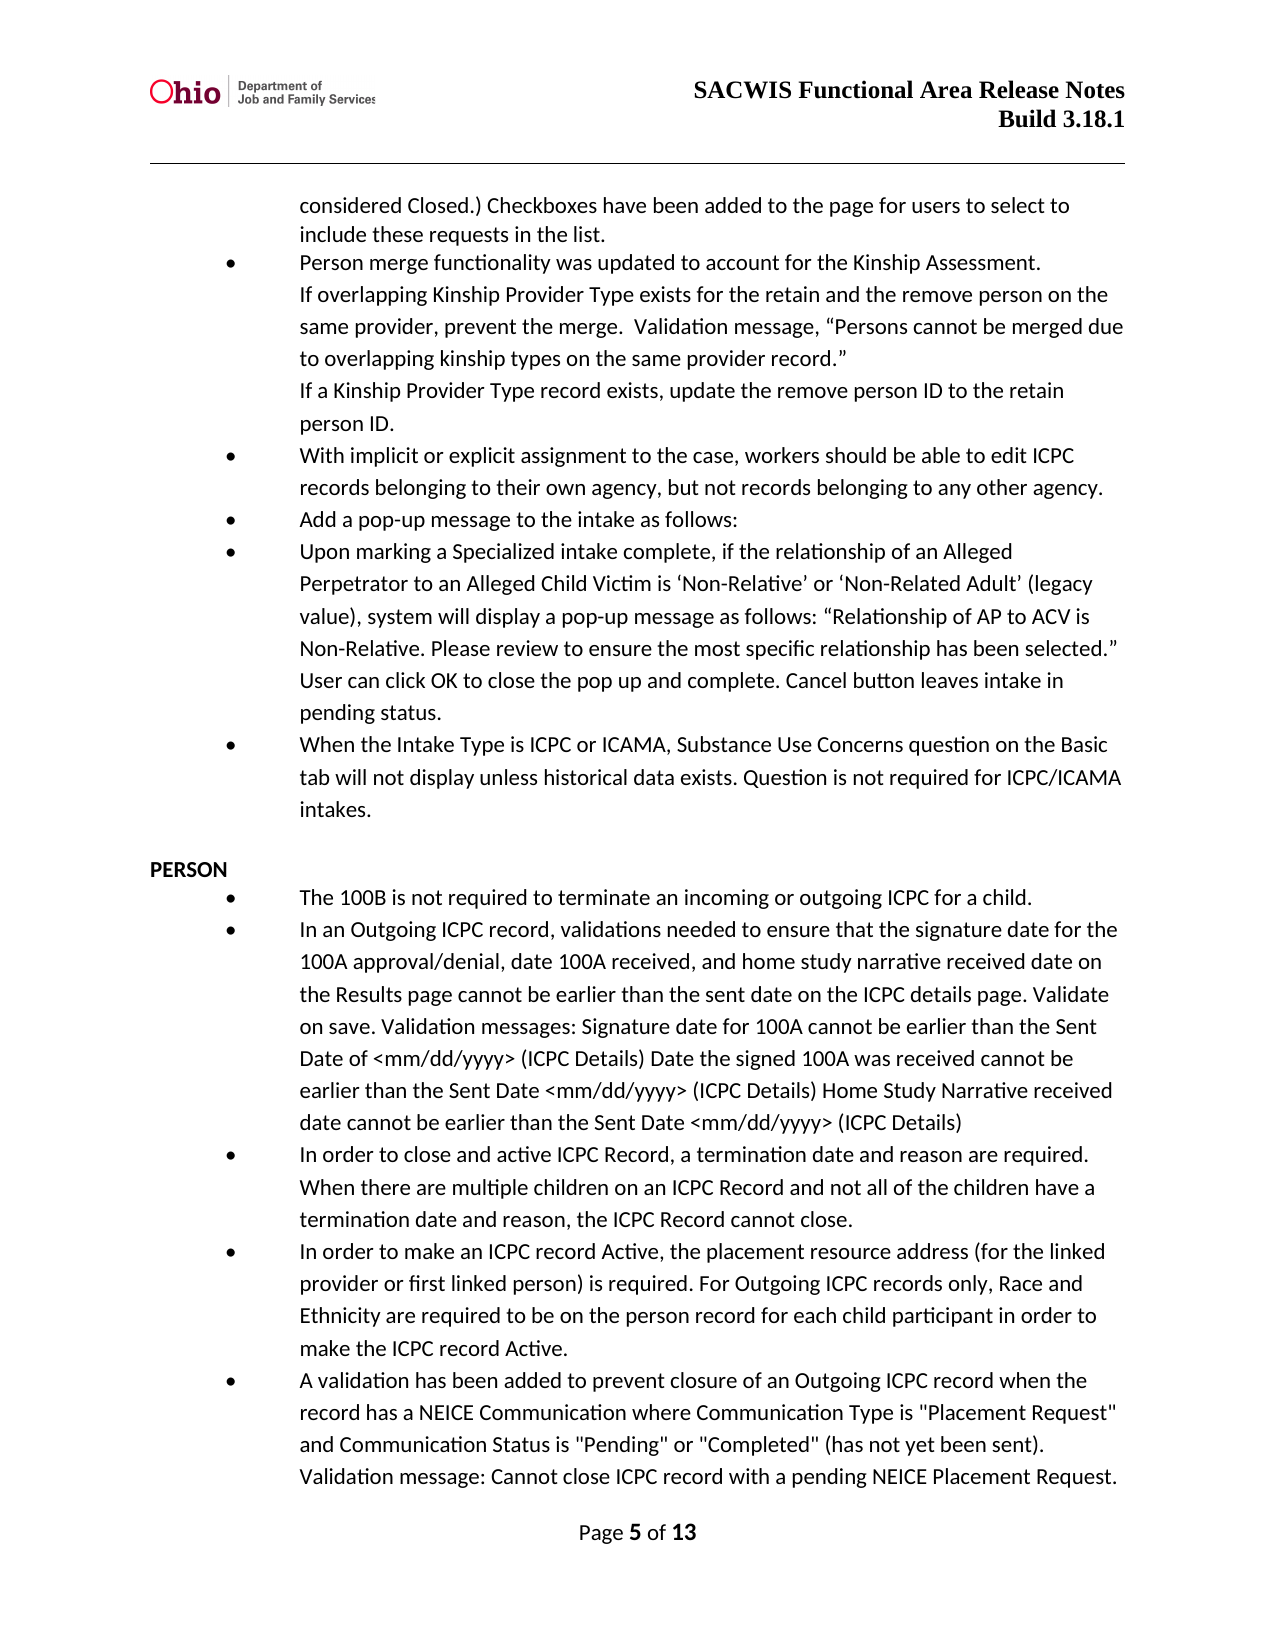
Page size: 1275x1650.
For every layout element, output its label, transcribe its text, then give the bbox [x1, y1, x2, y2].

list Upon marking a Specialized intake complete, if the relationship of an Alleged Perpetrator to an Alleged Child Victim is ‘Non-Relative’ or ‘Non-Related Adult’ (legacy value), system will display a pop-up message as follows: “Relationship of AP to ACV is Non-Relative. Please review to ensure the most specific relationship has been selected.” User can click OK to close the pop up and complete. Cancel button leaves intake in pending status. [225, 537, 1125, 726]
list Person merge functionality was updated to account for the Kinship Assessment. [225, 248, 1125, 276]
list When the Intake Type is ICPC or ICAMA, Substance Use Concerns question on the Basic tab will not display unless historical data exists. Question is not required for ICPC/ICAMA intakes. [225, 731, 1125, 823]
list A validation has been added to prevent closure of an Outgoing ICPC record when the record has a NEICE Communication where Communication Type is "Placement Request" and Communication Status is "Pending" or "Completed" (has not yet been sent). Validation message: Cannot close ICPC record with a pending NEICE Placement Request. [225, 1366, 1125, 1491]
picture [150, 75, 375, 107]
list In order to close and active ICPC Record, a termination date and reason are required. When there are multiple children on an ICPC Record and not all of the children have a termination date and reason, the ICPC Record cannot close. [225, 1141, 1125, 1233]
list The 100B is not required to terminate an incoming or outgoing ICPC for a child. [225, 883, 1125, 911]
list In an Outgoing ICPC record, validations needed to ensure that the signature date for the 100A approval/denial, date 100A received, and home study narrative received date on the Results page cannot be earlier than the sent date on the ICPC details page. Validate on save. Validation messages: Signature date for 100A cannot be earlier than the Sent Date of <mm/dd/yyyy> (ICPC Details) Date the signed 100A was received cannot be earlier than the Sent Date <mm/dd/yyyy> (ICPC Details) Home Study Narrative received date cannot be earlier than the Sent Date <mm/dd/yyyy> (ICPC Details) [225, 915, 1125, 1136]
text PERSON [150, 855, 1125, 883]
list If overlapping Kinship Provider Type exists for the retain and the remove person on the same provider, prevent the merge. Validation message, “Persons cannot be merged due to overlapping kinship types on the same provider record.” [299, 280, 1125, 372]
list If a Kinship Provider Type record exists, update the remove person ID to the retain person ID. [299, 376, 1125, 437]
list With implicit or explicit assignment to the case, workers should be able to edit ICPC records belonging to their own agency, but not records belonging to any other agency. [225, 441, 1125, 501]
list In order to make an ICPC record Active, the placement resource address (for the linked provider or first linked person) is required. For Outgoing ICPC records only, Race and Ethnicity are required to be on the person record for each child participant in order to make the ICPC record Active. [225, 1237, 1125, 1362]
list Add a pop-up message to the intake as follows: [225, 505, 1125, 533]
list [225, 192, 1125, 248]
